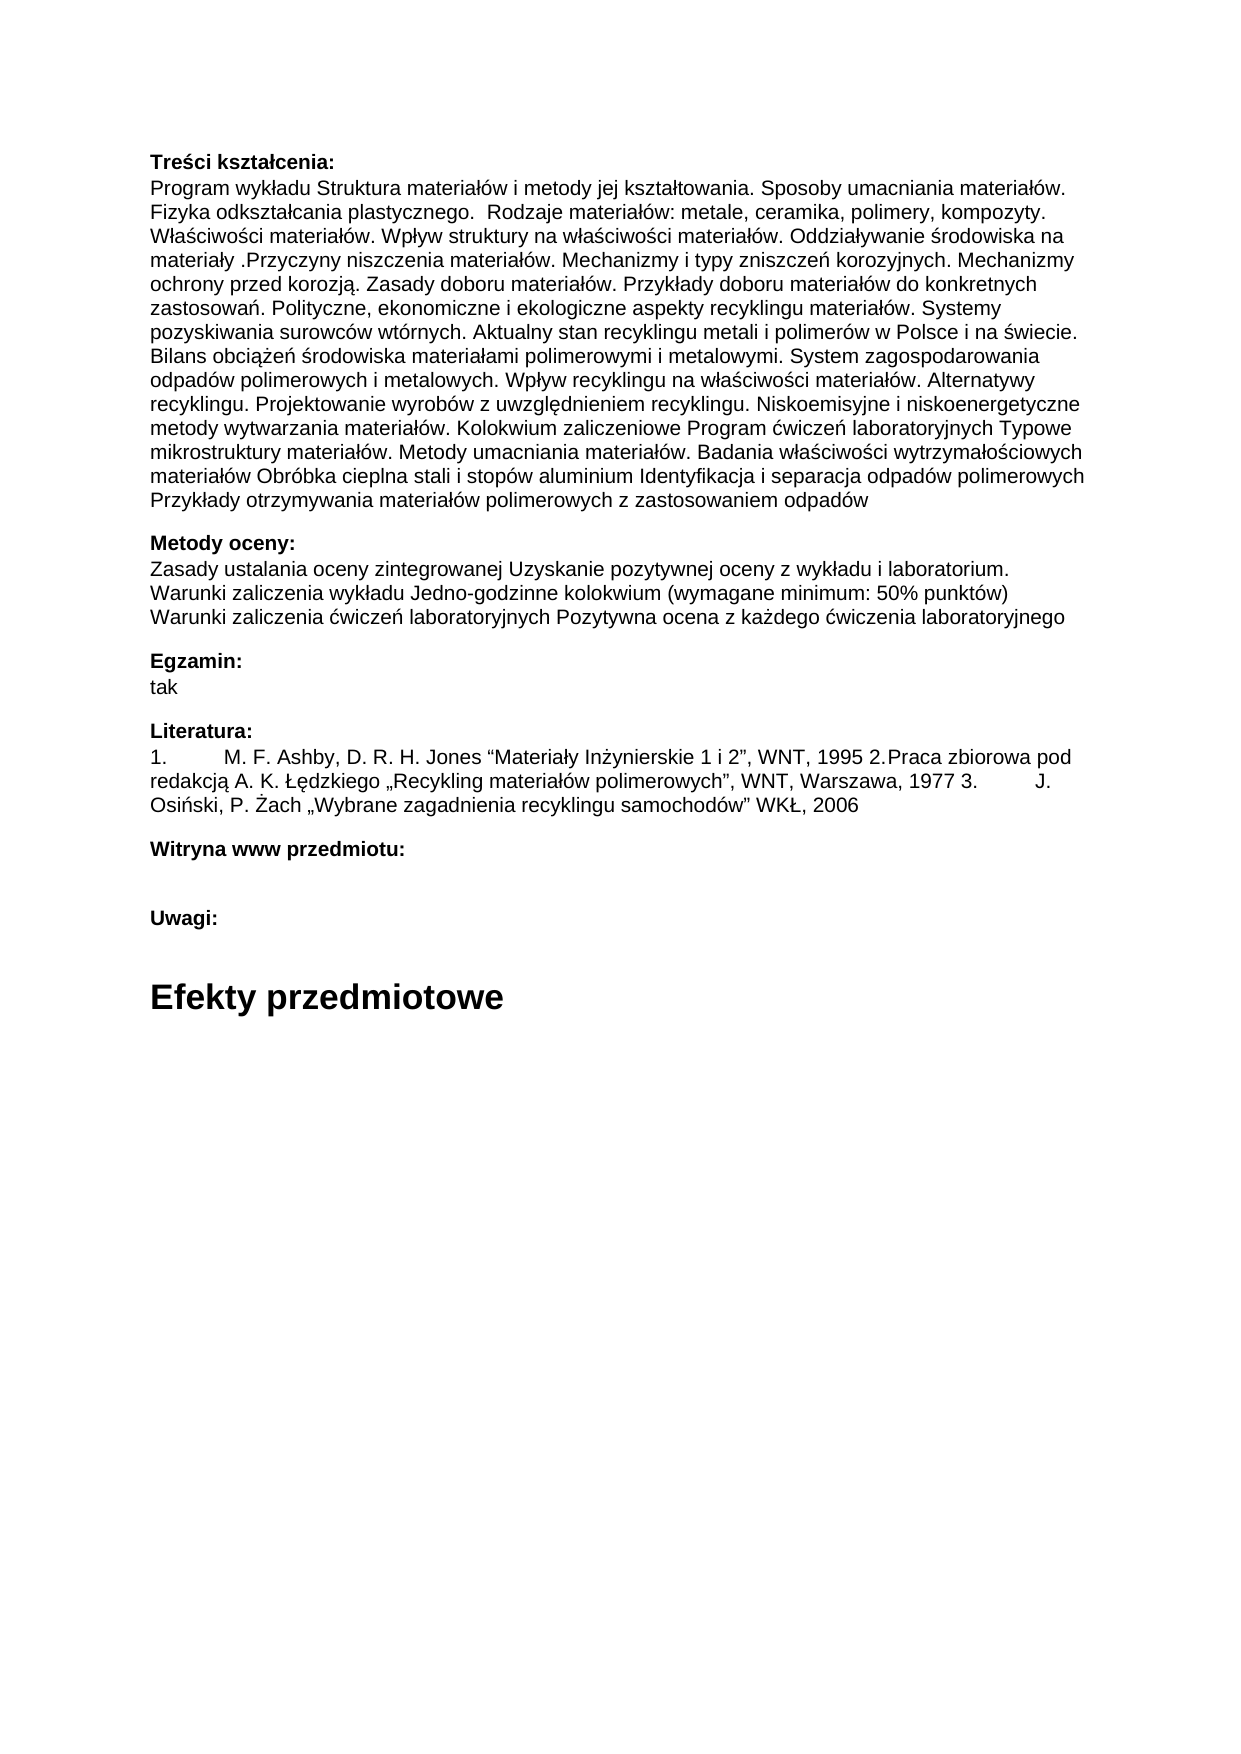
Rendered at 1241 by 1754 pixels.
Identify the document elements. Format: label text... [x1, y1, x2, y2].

text Treści kształcenia: [150, 150, 1090, 174]
subtitle Efekty przedmiotowe [150, 976, 1090, 1017]
text Program wykładu Struktura materiałów i metody jej kształtowania. Sposoby umacniania materiałów. Fizyka odkształcania plastycznego. Rodzaje materiałów: metale, ceramika, polimery, kompozyty. Właściwości materiałów. Wpływ struktury na właściwości materiałów. Oddziaływanie środowiska na materiały .Przyczyny niszczenia materiałów. Mechanizmy i typy zniszczeń korozyjnych. Mechanizmy ochrony przed korozją. Zasady doboru materiałów. Przykłady doboru materiałów do konkretnych zastosowań. Polityczne, ekonomiczne i ekologiczne aspekty recyklingu materiałów. Systemy pozyskiwania surowców wtórnych. Aktualny stan recyklingu metali i polimerów w Polsce i na świecie. Bilans obciążeń środowiska materiałami polimerowymi i metalowymi. System zagospodarowania odpadów polimerowych i metalowych. Wpływ recyklingu na właściwości materiałów. Alternatywy recyklingu. Projektowanie wyrobów z uwzględnieniem recyklingu. Niskoemisyjne i niskoenergetyczne metody wytwarzania materiałów. Kolokwium zaliczeniowe Program ćwiczeń laboratoryjnych Typowe mikrostruktury materiałów. Metody umacniania materiałów. Badania właściwości wytrzymałościowych materiałów Obróbka cieplna stali i stopów aluminium Identyfikacja i separacja odpadów polimerowych Przykłady otrzymywania materiałów polimerowych z zastosowaniem odpadów [150, 176, 1090, 511]
text Uwagi: [150, 906, 1090, 930]
text 1. M. F. Ashby, D. R. H. Jones “Materiały Inżynierskie 1 i 2”, WNT, 1995 2. Praca zbiorowa pod redakcją A. K. Łędzkiego „Recykling materiałów polimerowych”, WNT, Warszawa, 1977 3. J. Osiński, P. Żach „Wybrane zagadnienia recyklingu samochodów” WKŁ, 2006 [150, 745, 1090, 817]
text tak [150, 675, 1090, 699]
text Witryna www przedmiotu: [150, 836, 1090, 860]
text Zasady ustalania oceny zintegrowanej Uzyskanie pozytywnej oceny z wykładu i laboratorium. Warunki zaliczenia wykładu Jedno-godzinne kolokwium (wymagane minimum: 50% punktów) Warunki zaliczenia ćwiczeń laboratoryjnych Pozytywna ocena z każdego ćwiczenia laboratoryjnego [150, 557, 1090, 629]
text Metody oceny: [150, 531, 1090, 555]
text Egzamin: [150, 649, 1090, 673]
text Literatura: [150, 719, 1090, 743]
